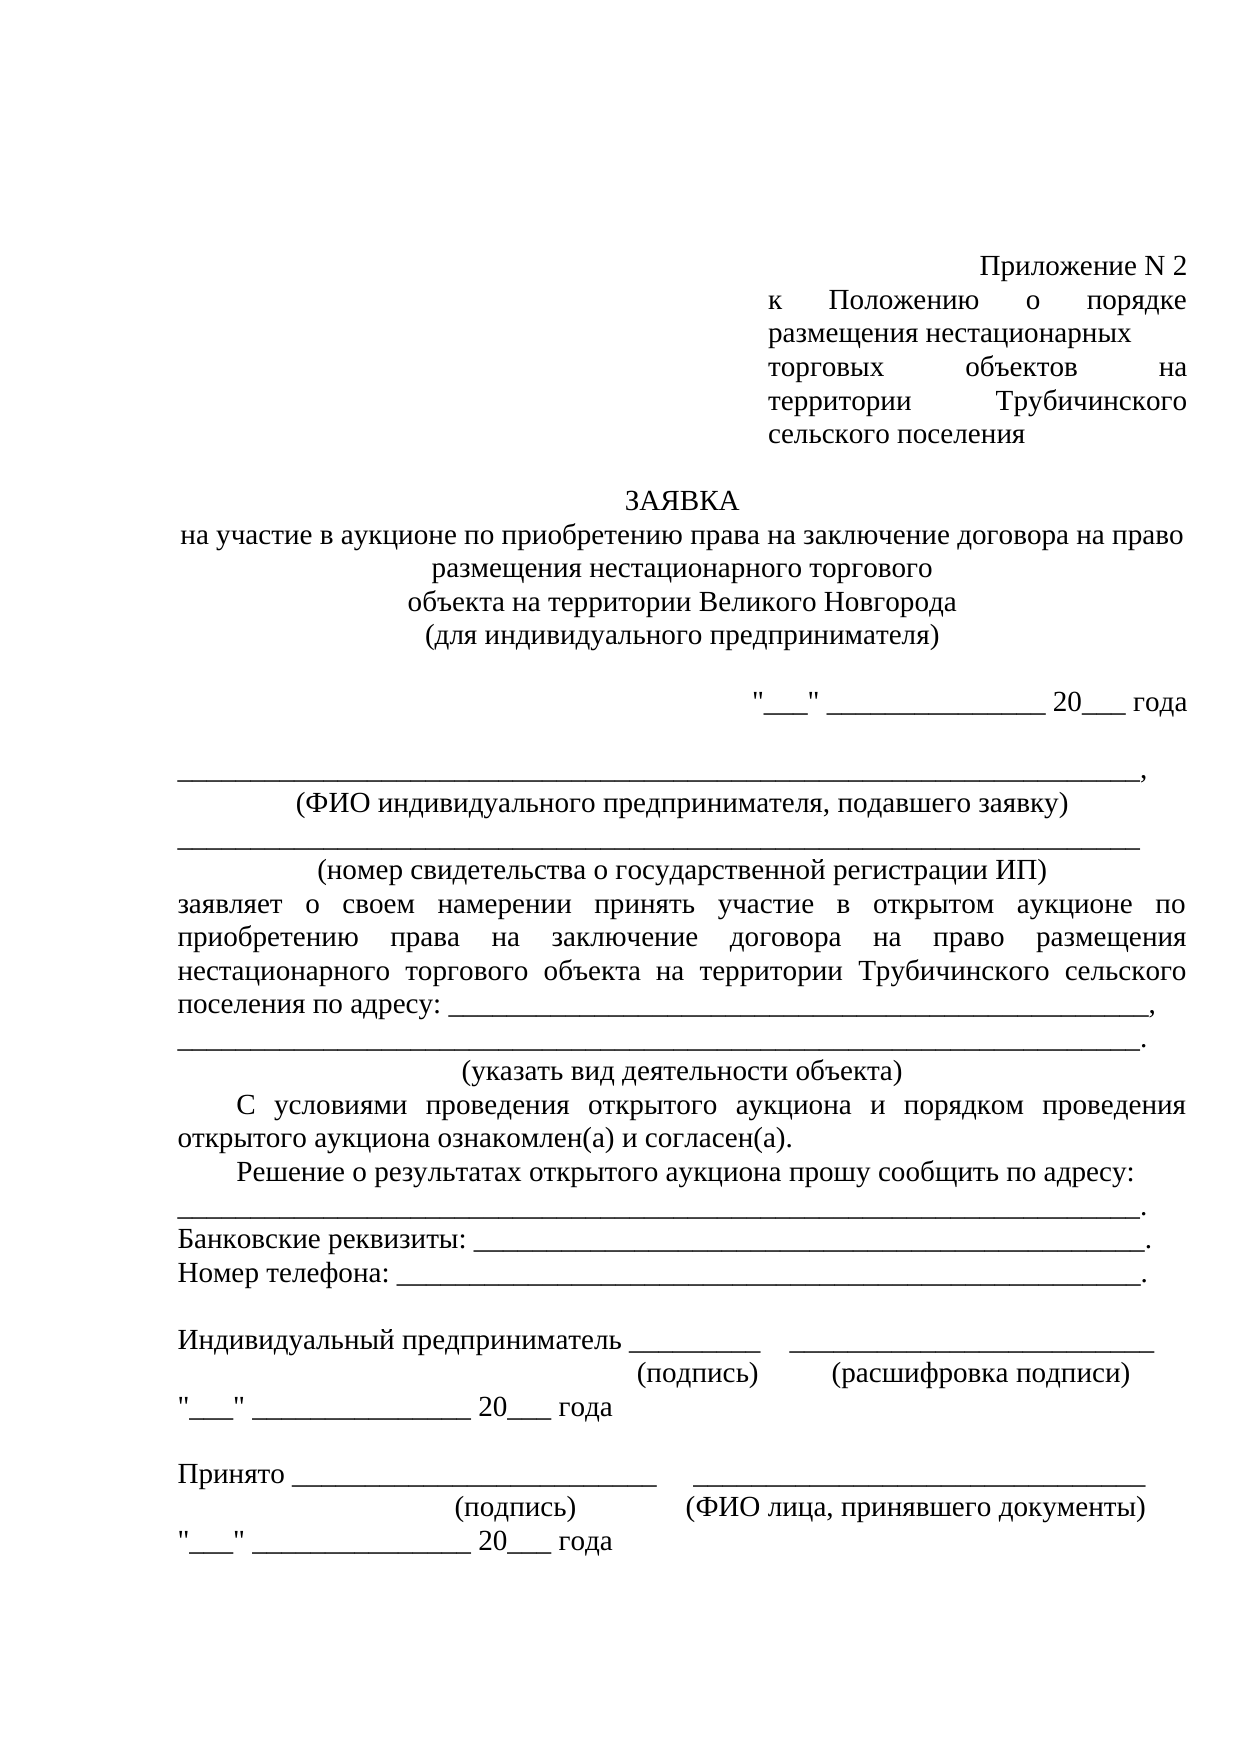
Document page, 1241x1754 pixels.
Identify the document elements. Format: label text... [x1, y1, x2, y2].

text заявляет о своем намерении принять участие в открытом аукционе по приобретению права на заключение договора на право размещения нестационарного торгового объекта на территории Трубичинского сельского поселения по адресу: ________________________________________________, [177, 886, 1187, 1020]
text объекта на территории Великого Новгорода [177, 584, 1187, 617]
text (подпись) (ФИО лица, принявшего документы) [177, 1489, 1187, 1523]
text торговых объектов на территории Трубичинского сельского поселения [768, 349, 1187, 450]
text __________________________________________________________________. [177, 1188, 1187, 1221]
text "___" _______________ 20___ года [177, 684, 1187, 718]
text Решение о результатах открытого аукциона прошу сообщить по адресу: [177, 1154, 1187, 1188]
text Номер телефона: ___________________________________________________. [177, 1255, 1187, 1288]
text __________________________________________________________________, [177, 752, 1187, 785]
text ЗАЯВКА [177, 483, 1187, 517]
text Индивидуальный предприниматель _________ _________________________ [177, 1322, 1187, 1355]
text "___" _______________ 20___ года [177, 1389, 1187, 1422]
text (указать вид деятельности объекта) [177, 1053, 1187, 1087]
text Банковские реквизиты: ______________________________________________. [177, 1221, 1187, 1255]
text __________________________________________________________________. [177, 1020, 1187, 1053]
text "___" _______________ 20___ года [177, 1523, 1187, 1557]
text к Положению о порядке размещения нестационарных [768, 282, 1187, 349]
text (номер свидетельства о государственной регистрации ИП) [177, 852, 1187, 886]
text (ФИО индивидуального предпринимателя, подавшего заявку) [177, 785, 1187, 819]
text на участие в аукционе по приобретению права на заключение договора на право размещения нестационарного торгового [177, 517, 1187, 584]
text Принято _________________________ _______________________________ [177, 1456, 1187, 1489]
text __________________________________________________________________ [177, 819, 1187, 852]
text С условиями проведения открытого аукциона и порядком проведения открытого аукциона ознакомлен(а) и согласен(а). [177, 1087, 1187, 1154]
text (для индивидуального предпринимателя) [177, 617, 1187, 651]
text Приложение N 2 [177, 248, 1187, 282]
text (подпись) (расшифровка подписи) [177, 1355, 1187, 1389]
